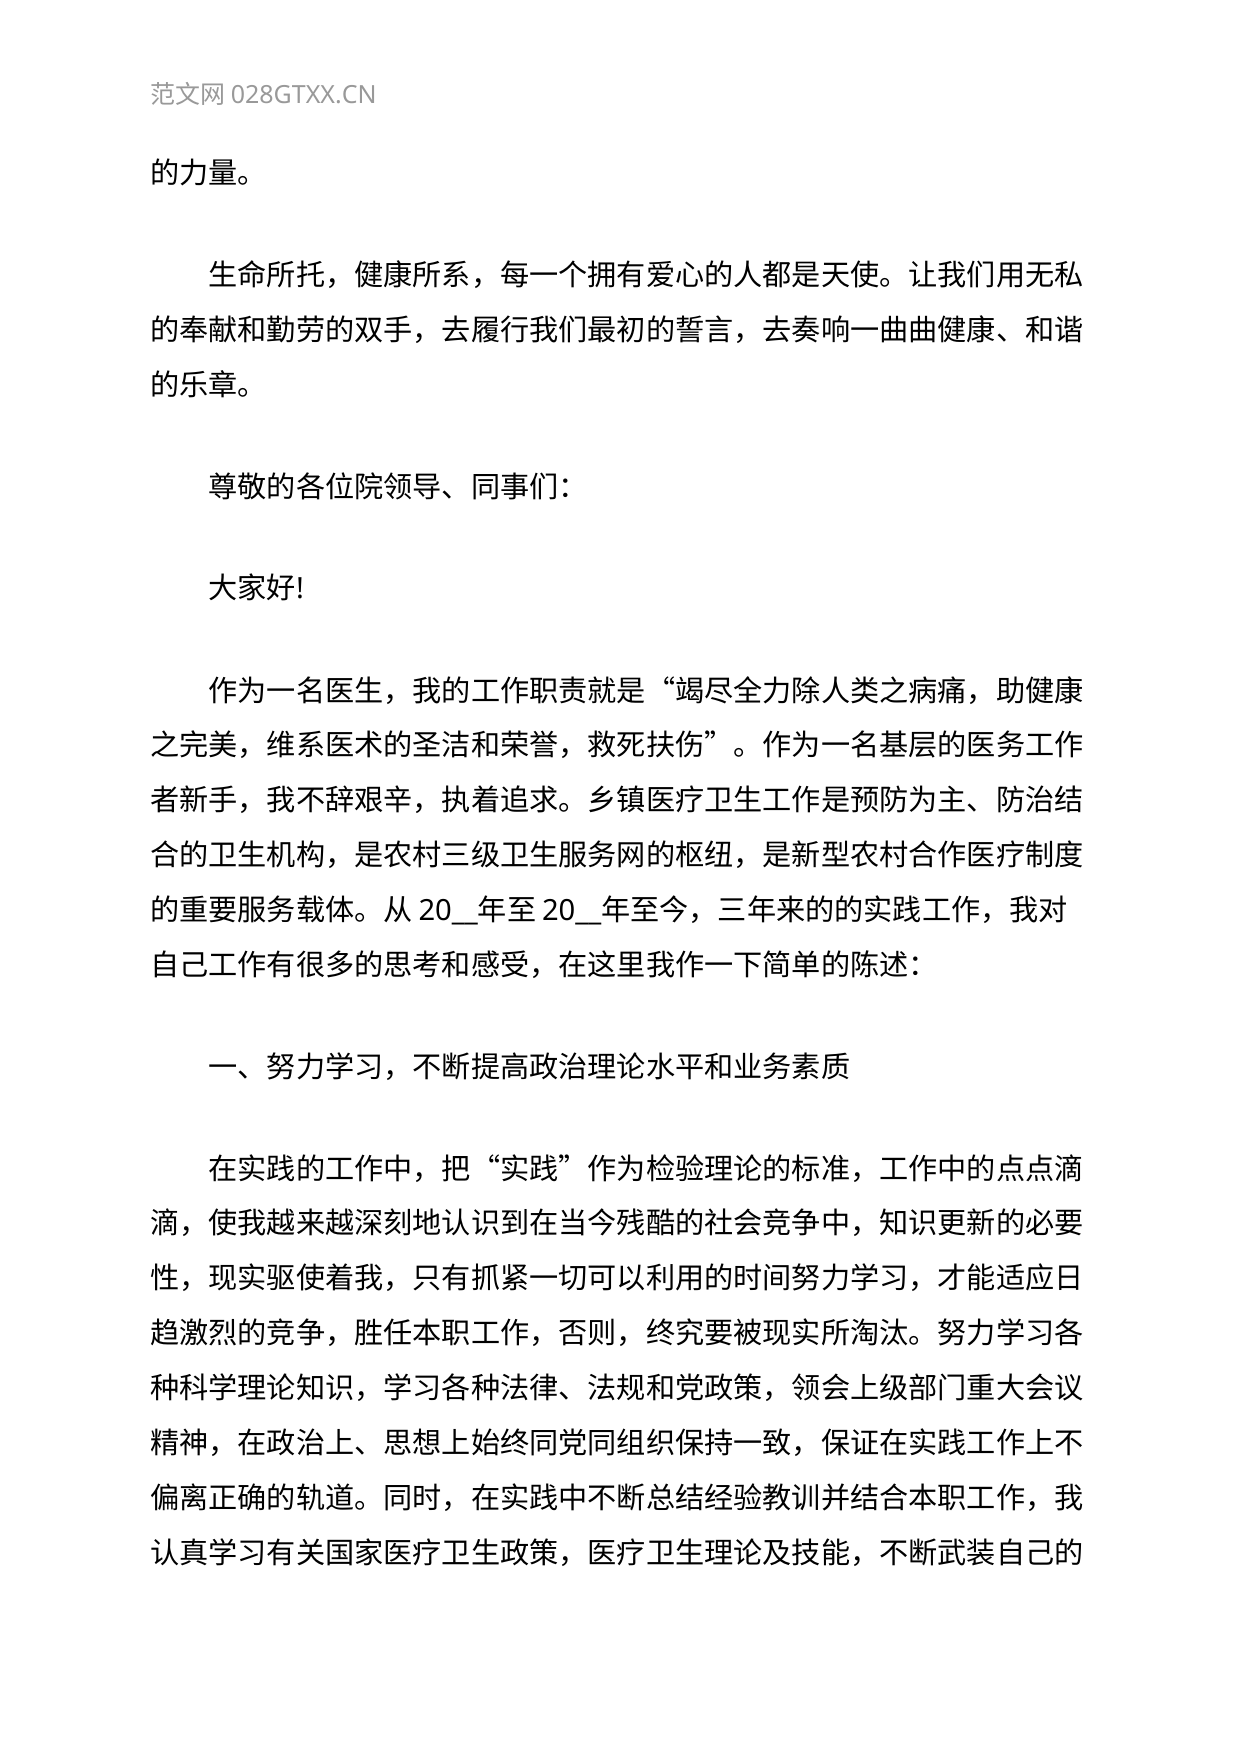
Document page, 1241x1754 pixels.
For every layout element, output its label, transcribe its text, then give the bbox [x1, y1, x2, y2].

text 生命所托，健康所系，每一个拥有爱心的人都是天使。让我们用无私的奉献和勤劳的双手，去履行我们最初的誓言，去奏响一曲曲健康、和谐的乐章。 [150, 252, 1090, 404]
text 尊敬的各位院领导、同事们： [150, 463, 1090, 506]
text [150, 150, 1090, 192]
text 一、努力学习，不断提高政治理论水平和业务素质 [150, 1043, 1090, 1086]
text 作为一名医生，我的工作职责就是“竭尽全力除人类之病痛，助健康之完美，维系医术的圣洁和荣誉，救死扶伤”。作为一名基层的医务工作者新手，我不辞艰辛，执着追求。乡镇医疗卫生工作是预防为主、防治结合的卫生机构，是农村三级卫生服务网的枢纽，是新型农村合作医疗制度的重要服务载体。从20__年至20__年至今，三年来的的实践工作，我对自己工作有很多的思考和感受，在这里我作一下简单的陈述： [150, 667, 1090, 984]
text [150, 1145, 1090, 1572]
text 大家好! [150, 565, 1090, 607]
